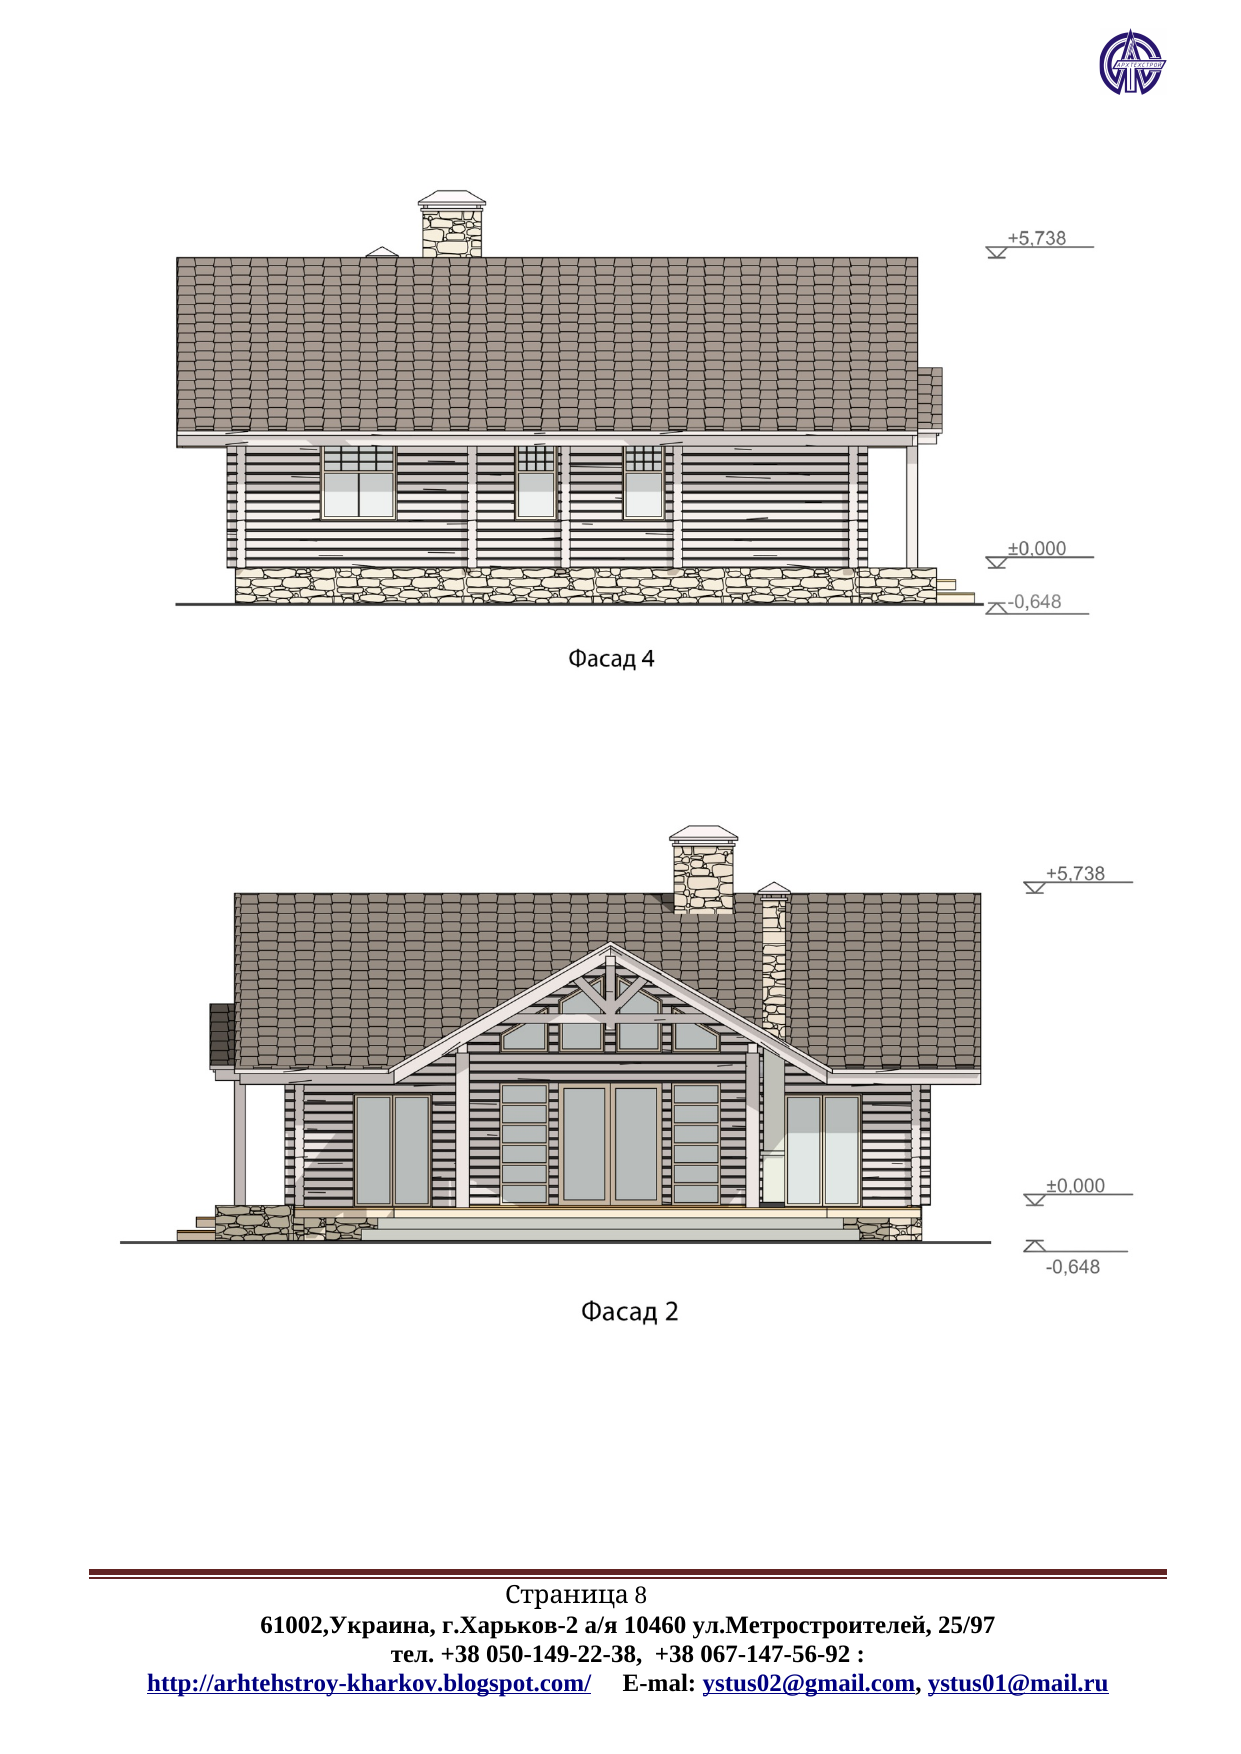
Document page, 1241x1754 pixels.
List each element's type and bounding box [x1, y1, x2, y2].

picture [88, 153, 1159, 686]
picture [88, 804, 1167, 1340]
picture [1099, 28, 1167, 95]
